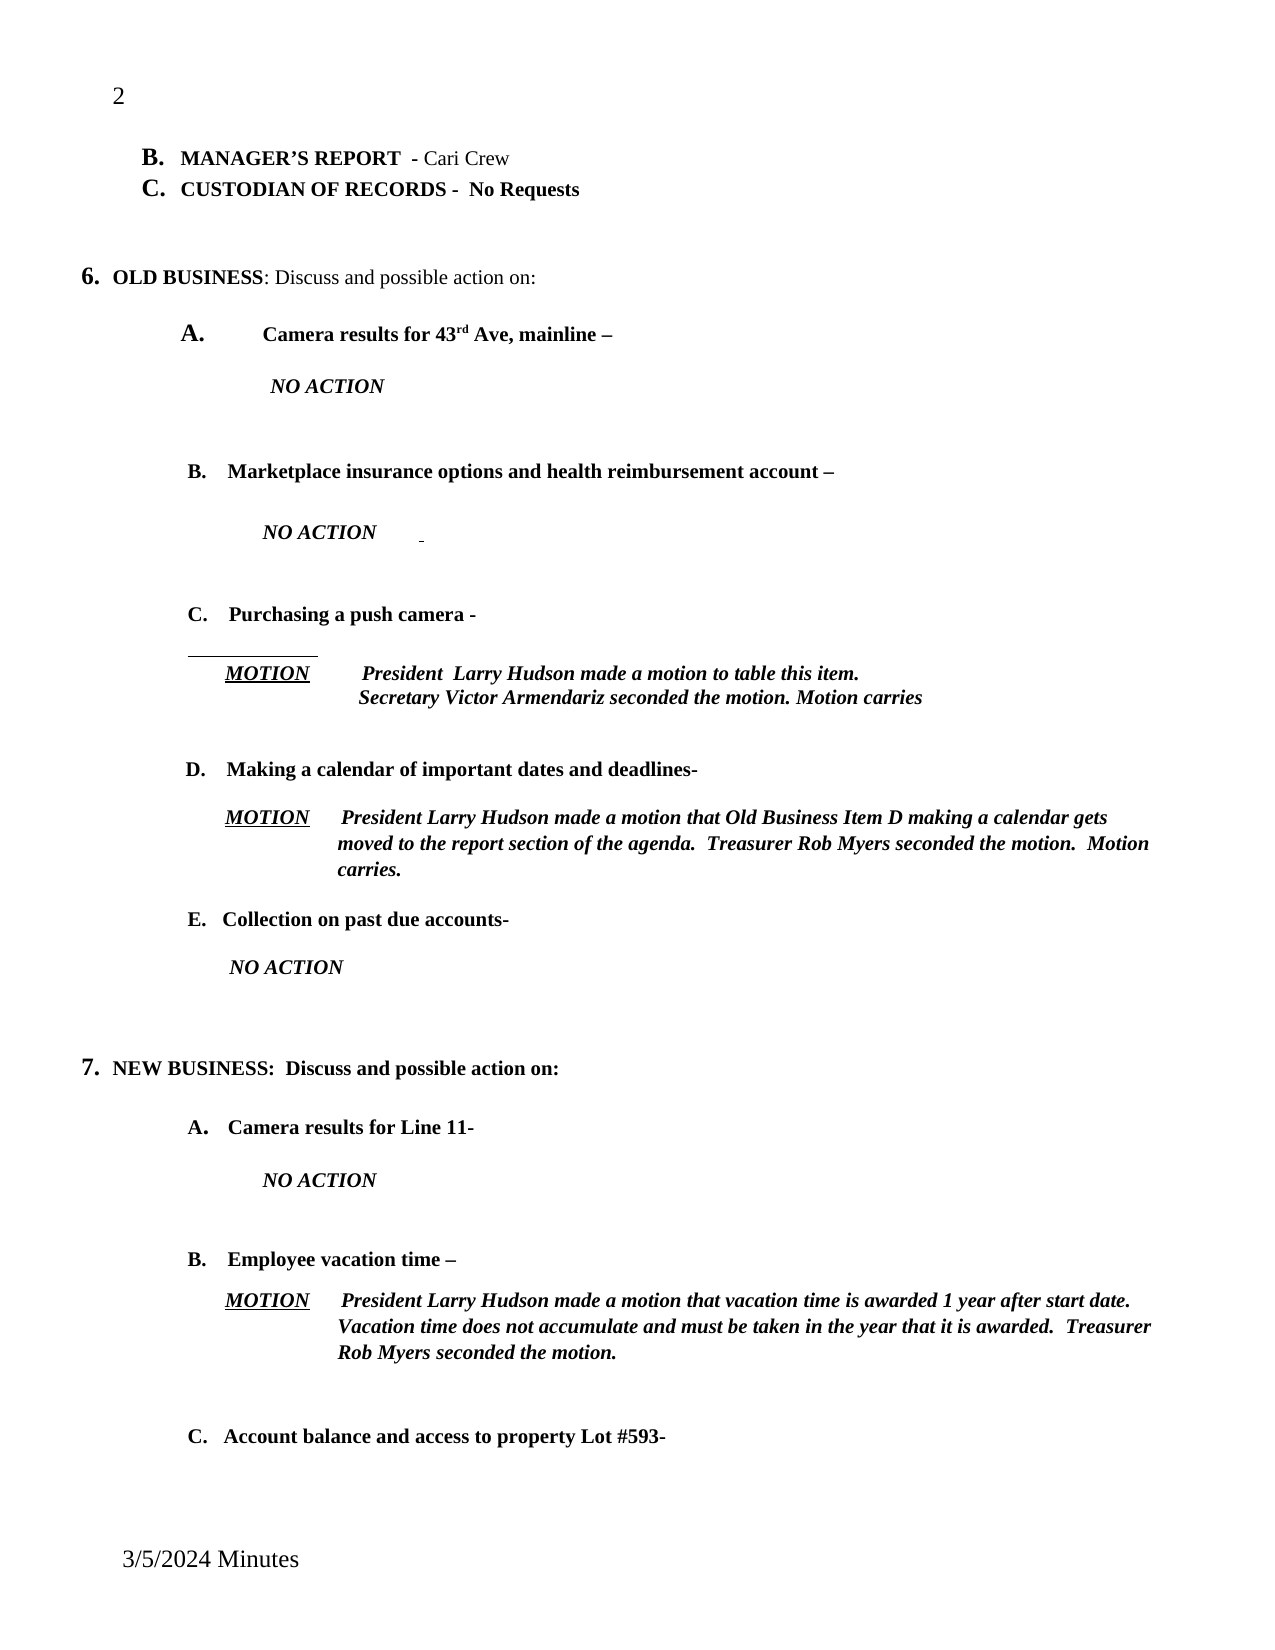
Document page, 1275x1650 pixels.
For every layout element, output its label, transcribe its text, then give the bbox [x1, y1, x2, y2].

text Secretary Victor Armendariz seconded the motion. Motion carries [300, 684, 1162, 709]
text MOTION President Larry Hudson made a motion that vacation time is awarded 1 year after start date. Vacation time does not accumulate and must be taken in the year that it is awarded. Treasurer Rob Myers seconded the motion. [225, 1288, 1162, 1364]
list NEW BUSINESS: Discuss and possible action on: [81, 1052, 1162, 1081]
list OLD BUSINESS: Discuss and possible action on: [81, 260, 1162, 291]
text A. Camera results for Line 11- [187, 1111, 1162, 1140]
text MOTION President Larry Hudson made a motion that Old Business Item D making a calendar gets moved to the report section of the agenda. Treasurer Rob Myers seconded the motion. Motion carries. [225, 805, 1162, 881]
text E. Collection on past due accounts- [112, 907, 1162, 931]
text MOTION President Larry Hudson made a motion to table this item. [225, 661, 1162, 684]
text NO ACTION [187, 374, 1162, 398]
list MANAGER’S REPORT - Cari Crew [141, 142, 1162, 171]
list CUSTODIAN OF RECORDS - No Requests [141, 173, 1162, 202]
text C. Account balance and access to property Lot #593- [187, 1424, 1162, 1448]
text B. Marketplace insurance options and health reimbursement account – [141, 459, 1162, 483]
text NO ACTION [187, 520, 1162, 544]
text NO ACTION [112, 955, 1162, 979]
text D. Making a calendar of important dates and deadlines- [112, 757, 1162, 781]
text B. Employee vacation time – [187, 1247, 1162, 1271]
text NO ACTION [187, 1168, 1162, 1192]
text C. Purchasing a push camera - [141, 602, 1162, 626]
list Camera results for 43rd Ave, mainline – [180, 318, 1162, 347]
